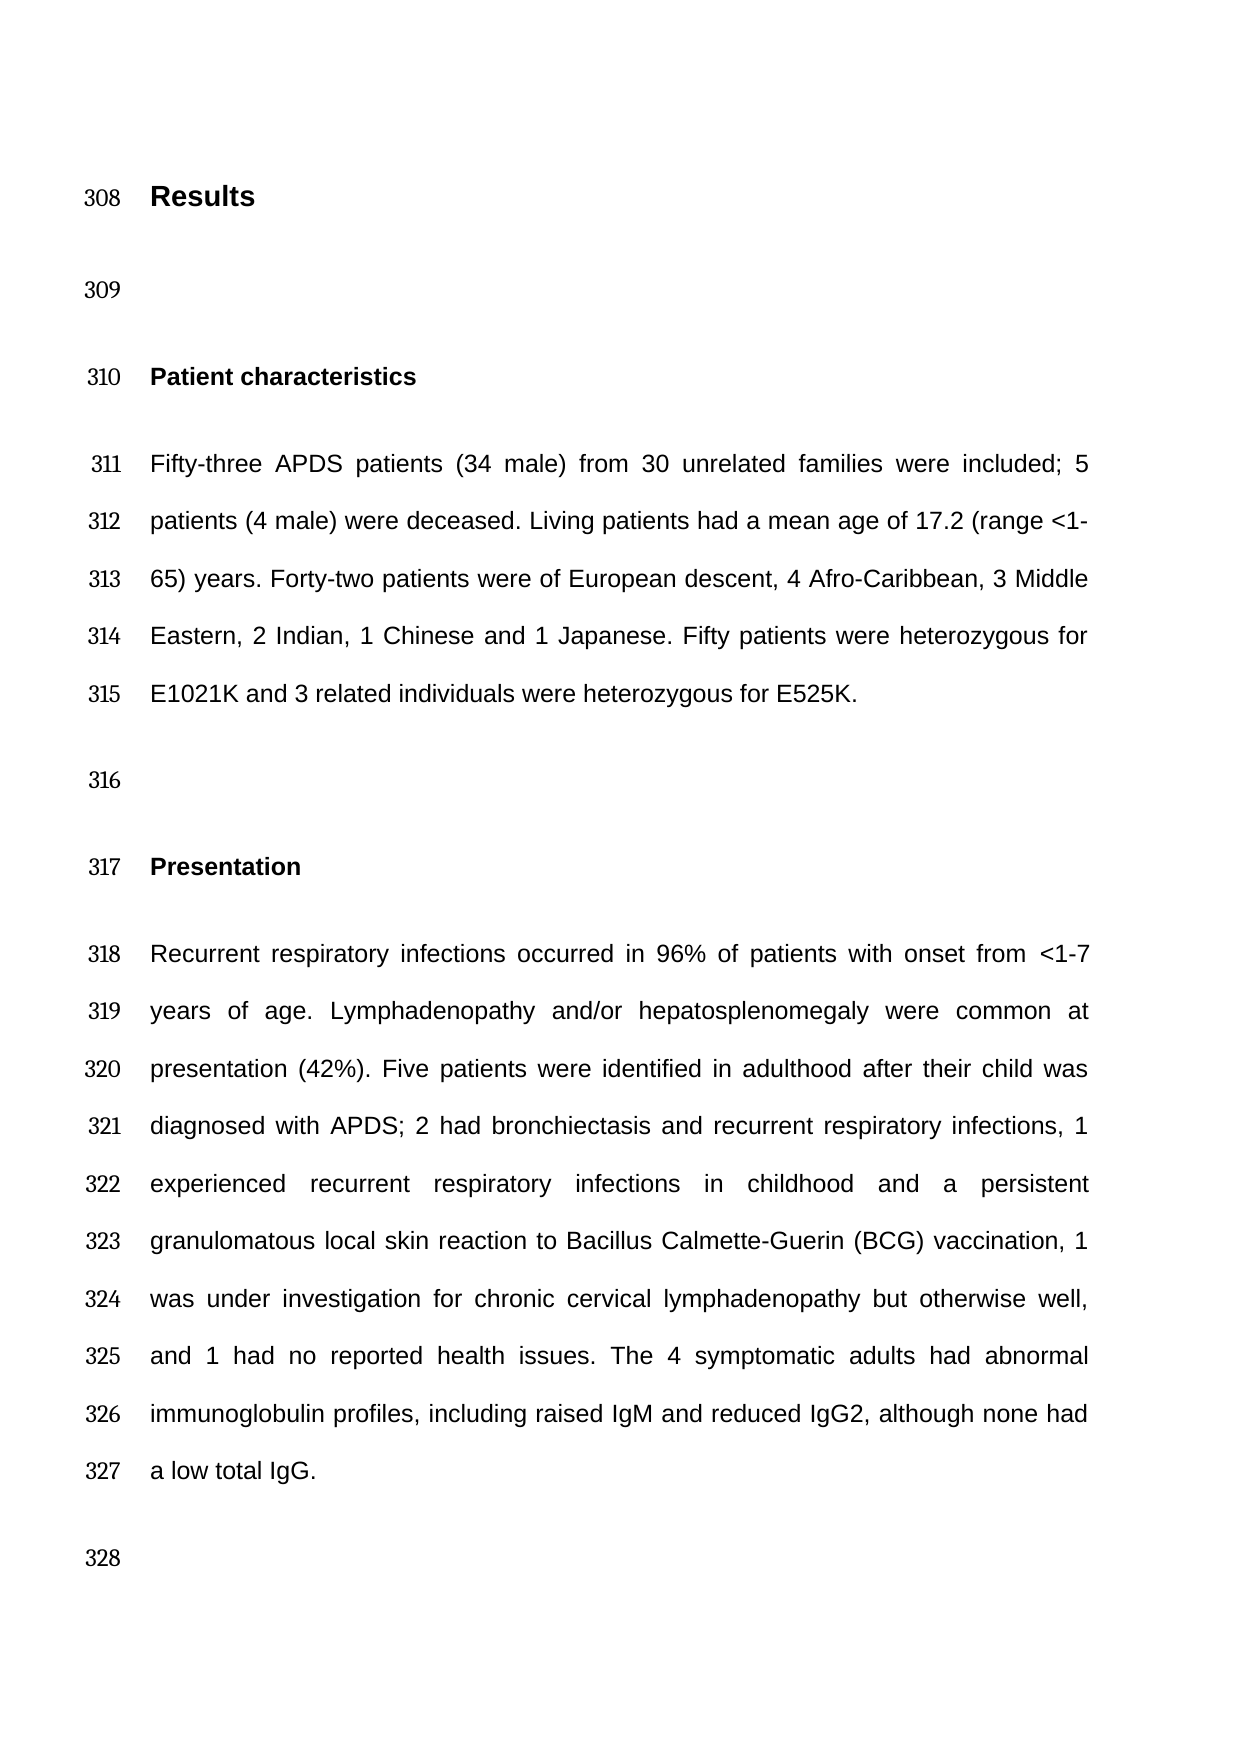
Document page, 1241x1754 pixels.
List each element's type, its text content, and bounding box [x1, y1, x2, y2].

text Fifty-three APDS patients (34 male) from 30 unrelated families were included; 5 patients (4 male) were deceased. Living patients had a mean age of 17.2 (range <1-65) years. Forty-two patients were of European descent, 4 Afro-Caribbean, 3 Middle Eastern, 2 Indian, 1 Chinese and 1 Japanese. Fifty patients were heterozygous for E1021K and 3 related individuals were heterozygous for E525K. [150, 449, 1090, 707]
text Patient characteristics [150, 362, 1090, 391]
text Results [150, 179, 1090, 213]
text Recurrent respiratory infections occurred in 96% of patients with onset from <1-7 years of age. Lymphadenopathy and/or hepatosplenomegaly were common at presentation (42%). Five patients were identified in adulthood after their child was diagnosed with APDS; 2 had bronchiectasis and recurrent respiratory infections, 1 experienced recurrent respiratory infections in childhood and a persistent granulomatous local skin reaction to Bacillus Calmette-Guerin (BCG) vaccination, 1 was under investigation for chronic cervical lymphadenopathy but otherwise well, and 1 had no reported health issues. The 4 symptomatic adults had abnormal immunoglobulin profiles, including raised IgM and reduced IgG2, although none had a low total IgG. [150, 939, 1090, 1485]
text Presentation [150, 852, 1090, 881]
